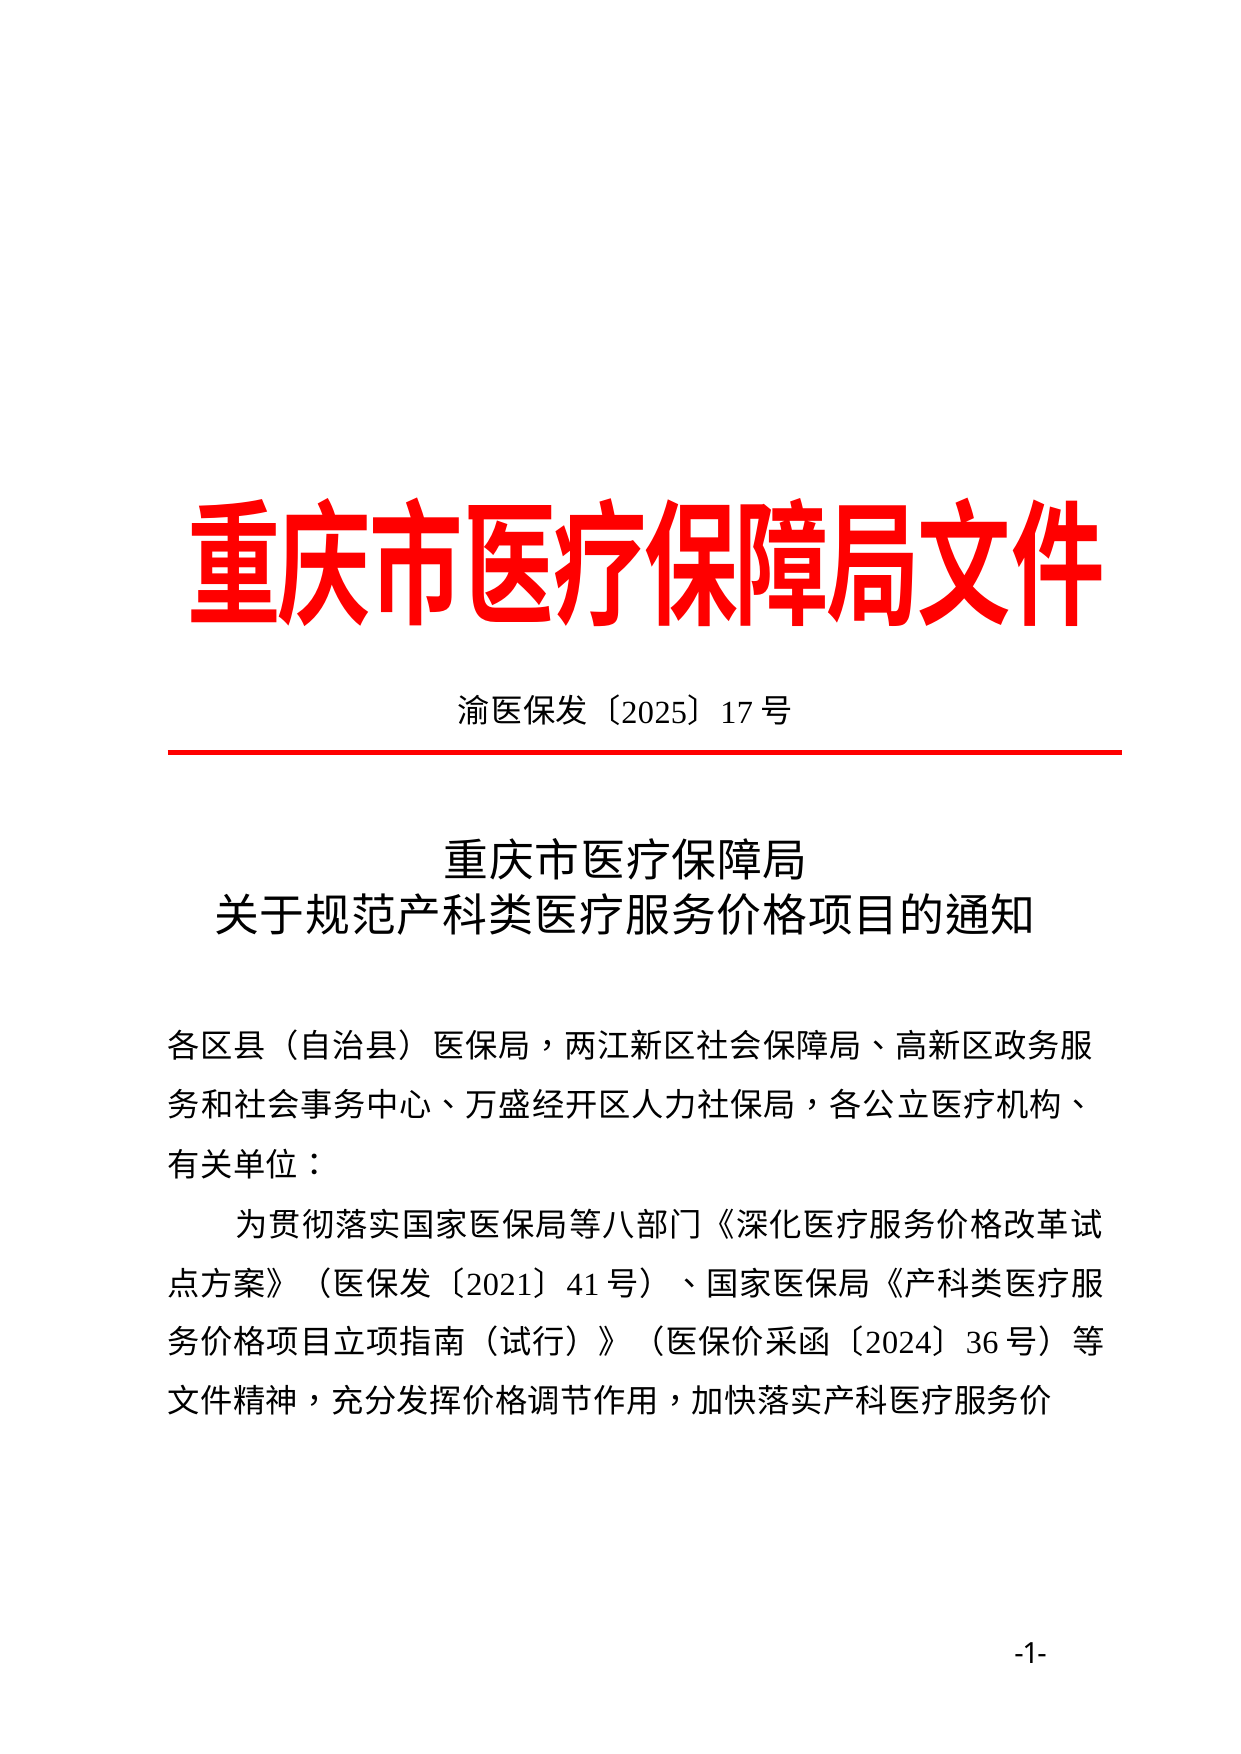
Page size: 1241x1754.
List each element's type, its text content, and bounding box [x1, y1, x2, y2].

text 为贯彻落实国家医保局等八部门《深化医疗服务价格改革试点方案》（医保发〔2021〕41号）、国家医保局《产科类医疗服务价格项目立项指南（试行）》（医保价采函〔2024〕36号）等文件精神，充分发挥价格调节作用，加快落实产科医疗服务价 [167, 1202, 1104, 1422]
text 重庆市医疗保障局文件 [149, 468, 1104, 651]
text 关于规范产科类医疗服务价格项目的通知 [214, 889, 1104, 942]
text 渝医保发〔2025〕17号 [458, 686, 1104, 739]
text 各区县（自治县）医保局，两江新区社会保障局、高新区政务服务和社会事务中心、万盛经开区人力社保局，各公立医疗机构、有关单位： [167, 1022, 1095, 1186]
text 重庆市医疗保障局 [443, 828, 1104, 889]
